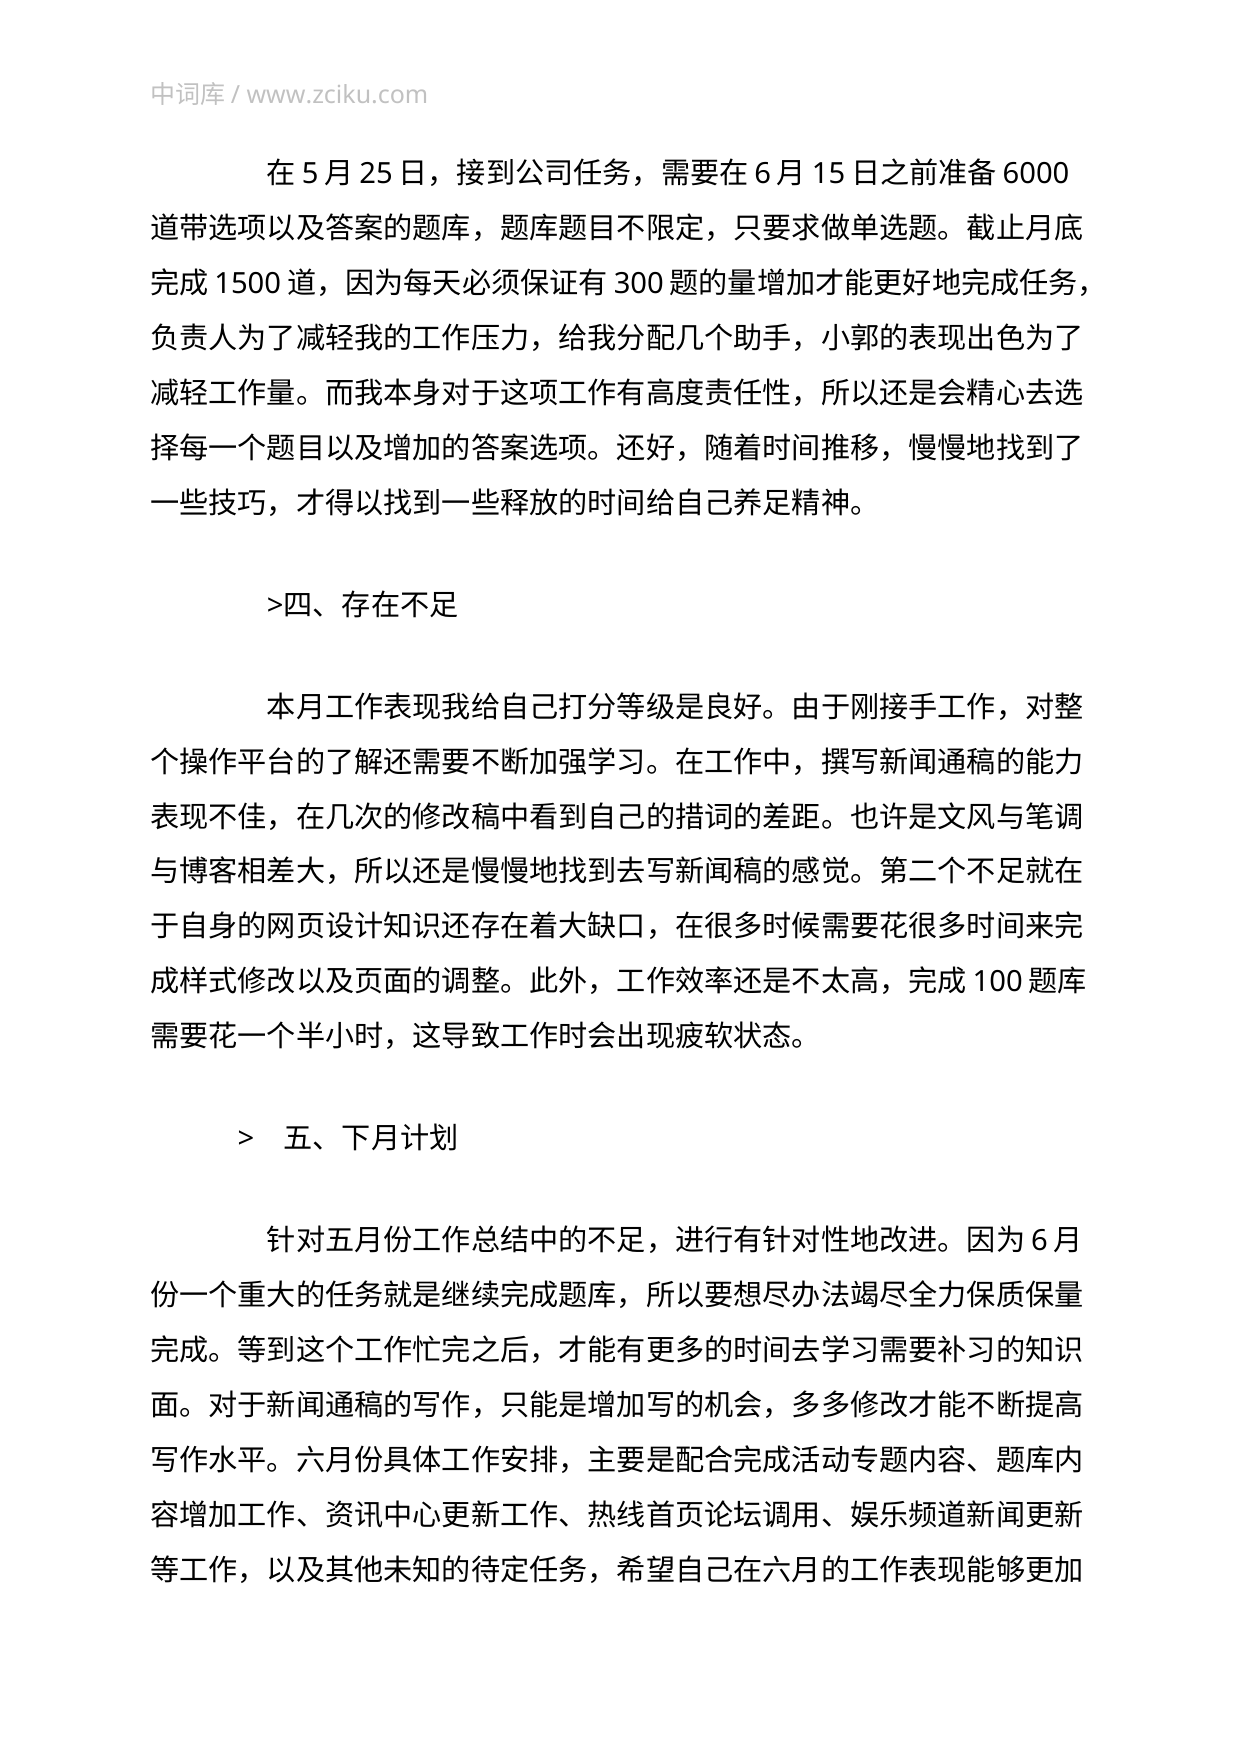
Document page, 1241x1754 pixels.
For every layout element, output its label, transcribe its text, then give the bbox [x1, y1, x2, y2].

text 在5月25日，接到公司任务，需要在6月15日之前准备6000道带选项以及答案的题库，题库题目不限定，只要求做单选题。截止月底完成1500道，因为每天必须保证有300题的量增加才能更好地完成任务，负责人为了减轻我的工作压力，给我分配几个助手，小郭的表现出色为了减轻工作量。而我本身对于这项工作有高度责任性，所以还是会精心去选择每一个题目以及增加的答案选项。还好，随着时间推移，慢慢地找到了一些技巧，才得以找到一些释放的时间给自己养足精神。 [150, 150, 1090, 522]
text > 五、下月计划 [150, 1114, 1090, 1157]
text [150, 1217, 1090, 1588]
text 本月工作表现我给自己打分等级是良好。由于刚接手工作，对整个操作平台的了解还需要不断加强学习。在工作中，撰写新闻通稿的能力表现不佳，在几次的修改稿中看到自己的措词的差距。也许是文风与笔调与博客相差大，所以还是慢慢地找到去写新闻稿的感觉。第二个不足就在于自身的网页设计知识还存在着大缺口，在很多时候需要花很多时间来完成样式修改以及页面的调整。此外，工作效率还是不太高，完成100题库需要花一个半小时，这导致工作时会出现疲软状态。 [150, 683, 1090, 1055]
text >四、存在不足 [150, 581, 1090, 624]
